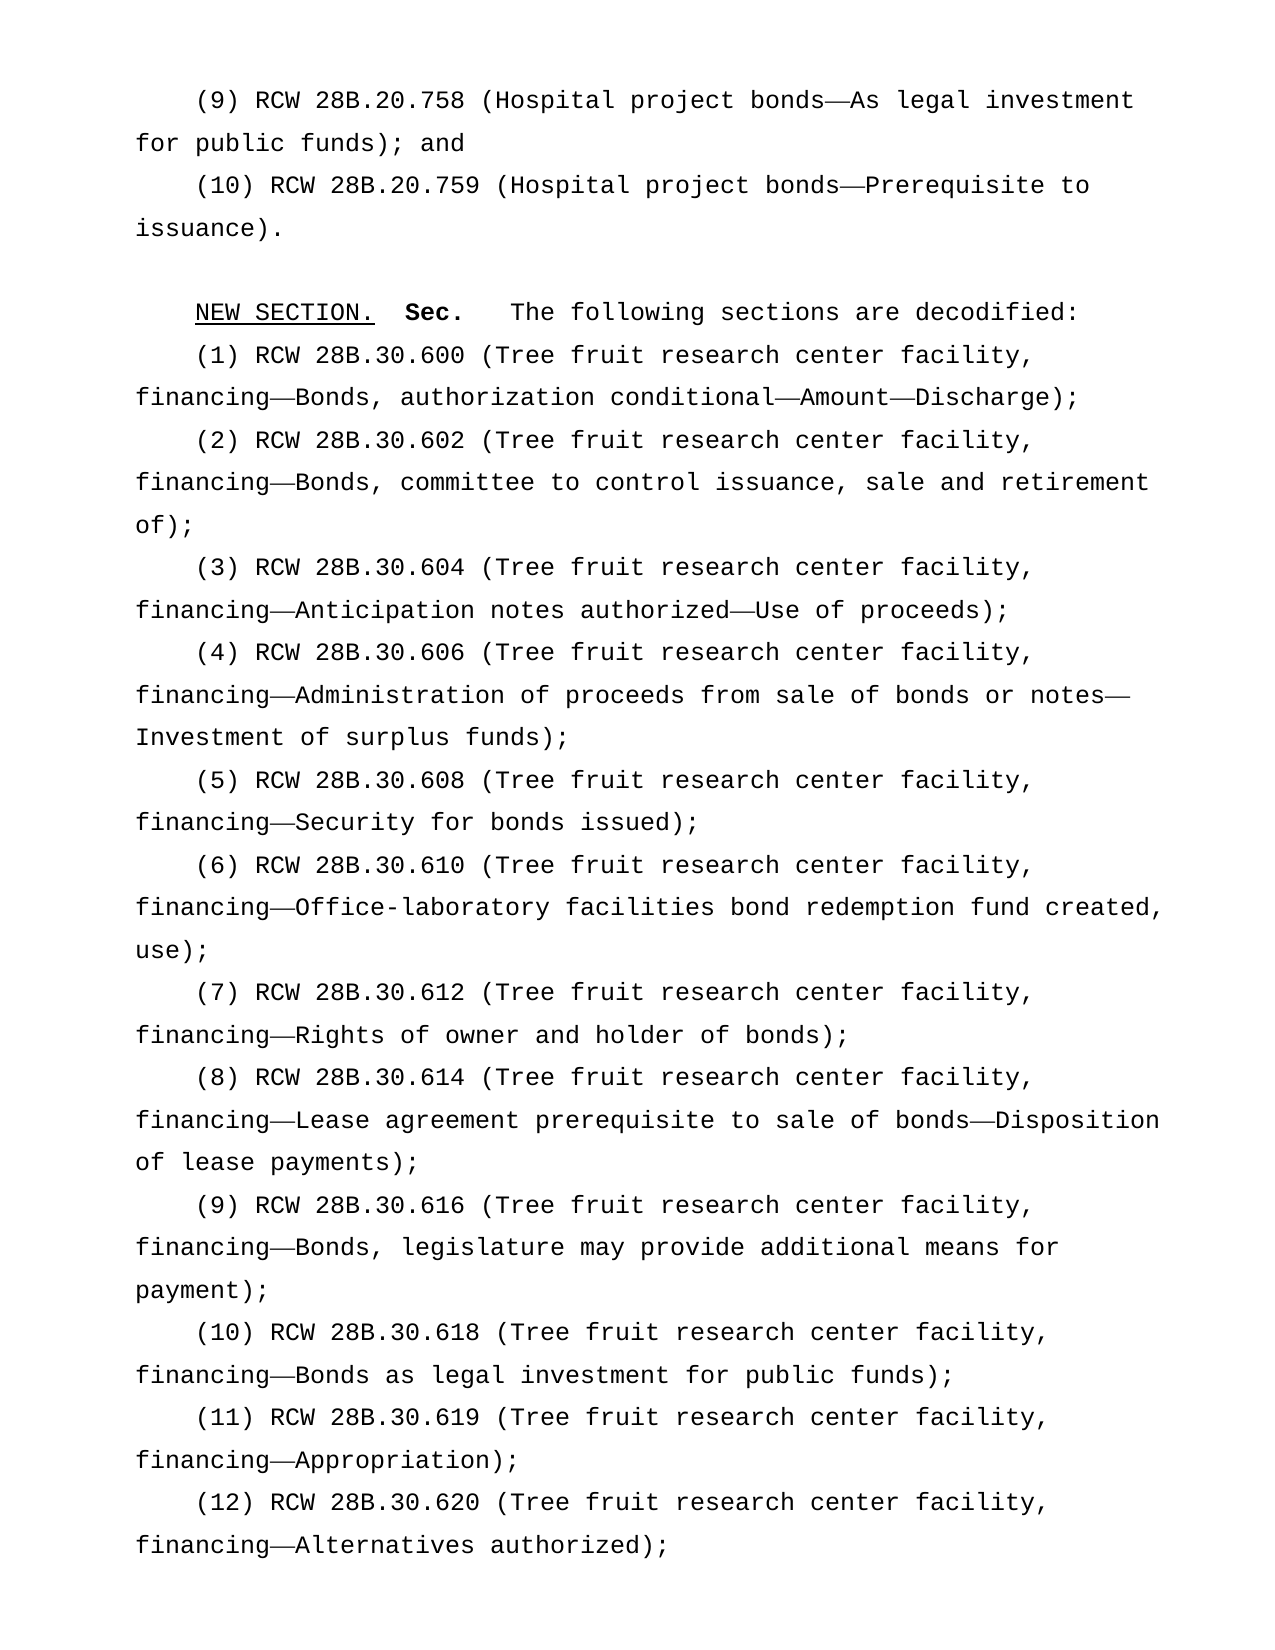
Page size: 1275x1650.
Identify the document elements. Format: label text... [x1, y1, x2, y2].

text (1) RCW 28B.30.600 (Tree fruit research center facility, financing—Bonds, authorization conditional—Amount—Discharge); [135, 329, 1170, 414]
text (8) RCW 28B.30.614 (Tree fruit research center facility, financing—Lease agreement prerequisite to sale of bonds—Disposition of lease payments); [135, 1052, 1170, 1179]
text (10) RCW 28B.20.759 (Hospital project bonds—Prerequisite to issuance). [135, 160, 1170, 245]
text (3) RCW 28B.30.604 (Tree fruit research center facility, financing—Anticipation notes authorized—Use of proceeds); [135, 542, 1170, 627]
text (6) RCW 28B.30.610 (Tree fruit research center facility, financing—Office-laboratory facilities bond redemption fund created, use); [135, 839, 1170, 967]
text (9) RCW 28B.30.616 (Tree fruit research center facility, financing—Bonds, legislature may provide additional means for payment); [135, 1179, 1170, 1307]
text (10) RCW 28B.30.618 (Tree fruit research center facility, financing—Bonds as legal investment for public funds); [135, 1307, 1170, 1392]
text (5) RCW 28B.30.608 (Tree fruit research center facility, financing—Security for bonds issued); [135, 754, 1170, 839]
text NEW SECTION. Sec. The following sections are decodified: [135, 287, 1170, 329]
text (7) RCW 28B.30.612 (Tree fruit research center facility, financing—Rights of owner and holder of bonds); [135, 967, 1170, 1052]
text (4) RCW 28B.30.606 (Tree fruit research center facility, financing—Administration of proceeds from sale of bonds or notes—Investment of surplus funds); [135, 627, 1170, 754]
text (9) RCW 28B.20.758 (Hospital project bonds—As legal investment for public funds); and [135, 75, 1170, 160]
text (12) RCW 28B.30.620 (Tree fruit research center facility, financing—Alternatives authorized); [135, 1477, 1170, 1562]
text (11) RCW 28B.30.619 (Tree fruit research center facility, financing—Appropriation); [135, 1392, 1170, 1477]
text (2) RCW 28B.30.602 (Tree fruit research center facility, financing—Bonds, committee to control issuance, sale and retirement of); [135, 414, 1170, 542]
